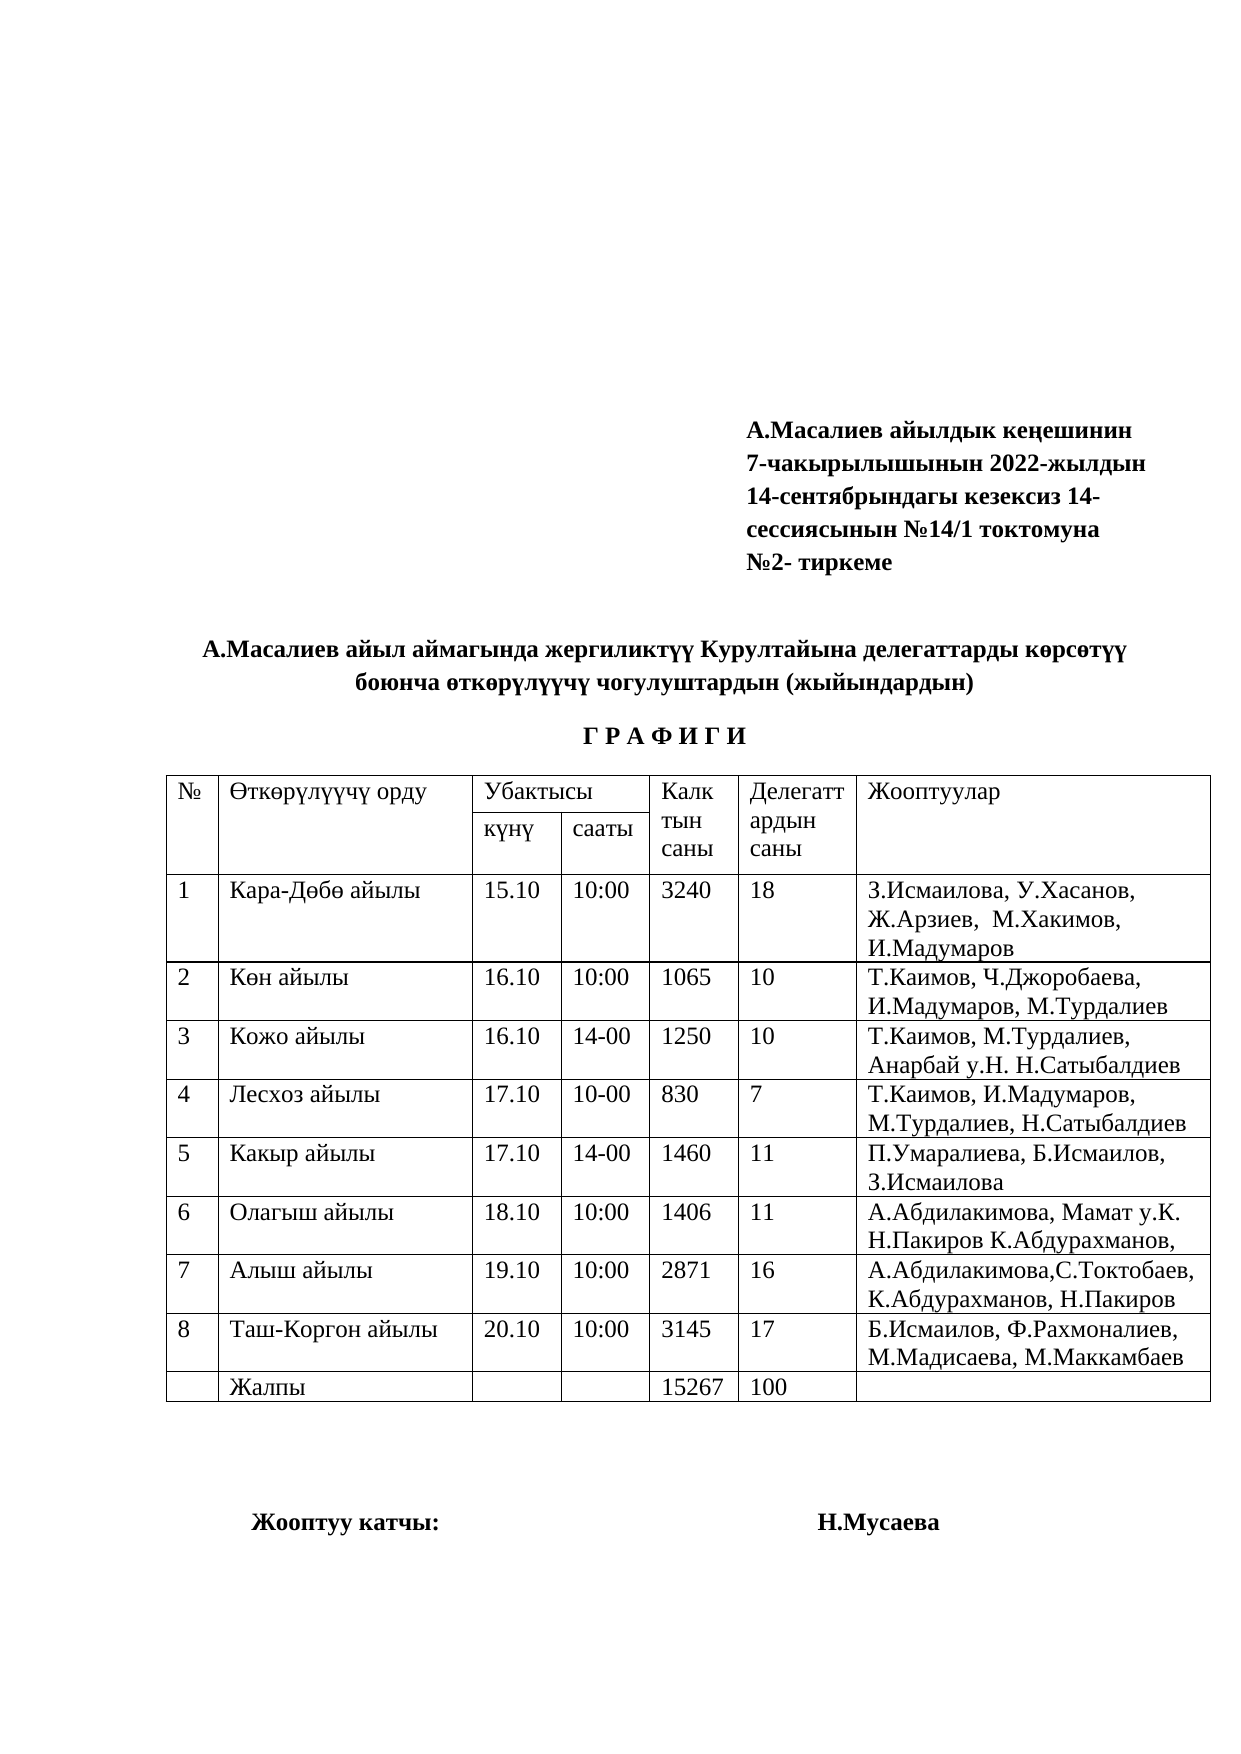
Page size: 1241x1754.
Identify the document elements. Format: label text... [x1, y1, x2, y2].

table_cell 7 [167, 1255, 218, 1313]
table_cell 17.10 [473, 1138, 561, 1196]
table_cell Таш-Коргон айылы [219, 1314, 472, 1371]
table_cell Кожо айылы [219, 1021, 472, 1078]
table_cell 3145 [650, 1314, 738, 1371]
table_header Жооптуулар [857, 776, 1210, 874]
table_cell Алыш айылы [219, 1255, 472, 1313]
table_cell [857, 1372, 1210, 1401]
table_cell 1460 [650, 1138, 738, 1196]
table_cell 16.10 [473, 1021, 561, 1078]
table_cell Т.Каимов, Ч.Джоробаева, И.Мадумаров, М.Турдалиев [857, 963, 1210, 1020]
table_cell 10 [739, 1021, 856, 1078]
table_cell 17.10 [473, 1080, 561, 1137]
table_cell А.Абдилакимова,С.Токтобаев, К.Абдурахманов, Н.Пакиров [857, 1255, 1210, 1313]
table_cell 8 [167, 1314, 218, 1371]
table_cell [473, 1372, 561, 1401]
table_cell Кара-Дөбө айылы [219, 875, 472, 961]
table_cell 11 [739, 1197, 856, 1254]
table_cell Т.Каимов, И.Мадумаров, М.Турдалиев, Н.Сатыбалдиев [857, 1080, 1210, 1137]
table_cell 2 [167, 963, 218, 1020]
text Жооптуу катчы: Н.Мусаева [177, 1507, 1152, 1535]
table_cell 14-00 [562, 1021, 649, 1078]
table_cell 15.10 [473, 875, 561, 961]
table_cell 16.10 [473, 963, 561, 1020]
table_cell 15267 [650, 1372, 738, 1401]
text Г Р А Ф И Г И [177, 721, 1152, 750]
table_cell 18 [739, 875, 856, 961]
table_cell 830 [650, 1080, 738, 1137]
table_cell 10:00 [562, 1314, 649, 1371]
table_cell 6 [167, 1197, 218, 1254]
table_header Калк тын саны [650, 776, 738, 874]
text А.Масалиев айылдык кеңешинин [177, 415, 1152, 444]
table_cell 11 [739, 1138, 856, 1196]
table_cell Какыр айылы [219, 1138, 472, 1196]
table_cell 10:00 [562, 963, 649, 1020]
table_cell 10:00 [562, 1197, 649, 1254]
table_cell күнү [473, 813, 561, 874]
table_cell 10:00 [562, 875, 649, 961]
table_cell 3 [167, 1021, 218, 1078]
text А.Масалиев айыл аймагында жергиликтүү Курултайына делегаттарды көрсөтүү боюнча өткөрүлүүчү чогулуштардын (жыйындардын) [177, 634, 1152, 696]
table_header Өткөрүлүүчү орду [219, 776, 472, 874]
table_cell [562, 1372, 649, 1401]
table_cell Б.Исмаилов, Ф.Рахмоналиев, М.Мадисаева, М.Маккамбаев [857, 1314, 1210, 1371]
table_cell 1406 [650, 1197, 738, 1254]
table_cell Т.Каимов, М.Турдалиев, Анарбай у.Н. Н.Сатыбалдиев [857, 1021, 1210, 1078]
table_cell Жалпы [219, 1372, 472, 1401]
text 7-чакырылышынын 2022-жылдын [177, 448, 1152, 477]
table_header № [167, 776, 218, 874]
table_cell 4 [167, 1080, 218, 1137]
table_cell 17 [739, 1314, 856, 1371]
table_cell Олагыш айылы [219, 1197, 472, 1254]
table_cell 10-00 [562, 1080, 649, 1137]
table_header Убактысы [473, 776, 649, 812]
table_cell П.Умаралиева, Б.Исмаилов, З.Исмаилова [857, 1138, 1210, 1196]
table_cell 18.10 [473, 1197, 561, 1254]
text №2- тиркеме [177, 547, 1152, 576]
table_cell 16 [739, 1255, 856, 1313]
table_cell 2871 [650, 1255, 738, 1313]
table_cell 100 [739, 1372, 856, 1401]
table_cell 5 [167, 1138, 218, 1196]
table_cell А.Абдилакимова, Мамат у.К. Н.Пакиров К.Абдурахманов, [857, 1197, 1210, 1254]
table_cell 3240 [650, 875, 738, 961]
table_cell Лесхоз айылы [219, 1080, 472, 1137]
table_cell 1065 [650, 963, 738, 1020]
text сессиясынын №14/1 токтомуна [177, 514, 1152, 543]
table_cell 19.10 [473, 1255, 561, 1313]
table_cell [167, 1372, 218, 1401]
table_cell 7 [739, 1080, 856, 1137]
table_cell 20.10 [473, 1314, 561, 1371]
table_cell З.Исмаилова, У.Хасанов, Ж.Арзиев, М.Хакимов, И.Мадумаров [857, 875, 1210, 961]
table_cell 10:00 [562, 1255, 649, 1313]
table_cell сааты [562, 813, 649, 874]
table_cell 10 [739, 963, 856, 1020]
table_cell 1250 [650, 1021, 738, 1078]
table_cell Көн айылы [219, 963, 472, 1020]
table_header Делегаттардын саны [739, 776, 856, 874]
table_cell 14-00 [562, 1138, 649, 1196]
text 14-сентябрындагы кезексиз 14- [177, 481, 1152, 510]
table_cell 1 [167, 875, 218, 961]
